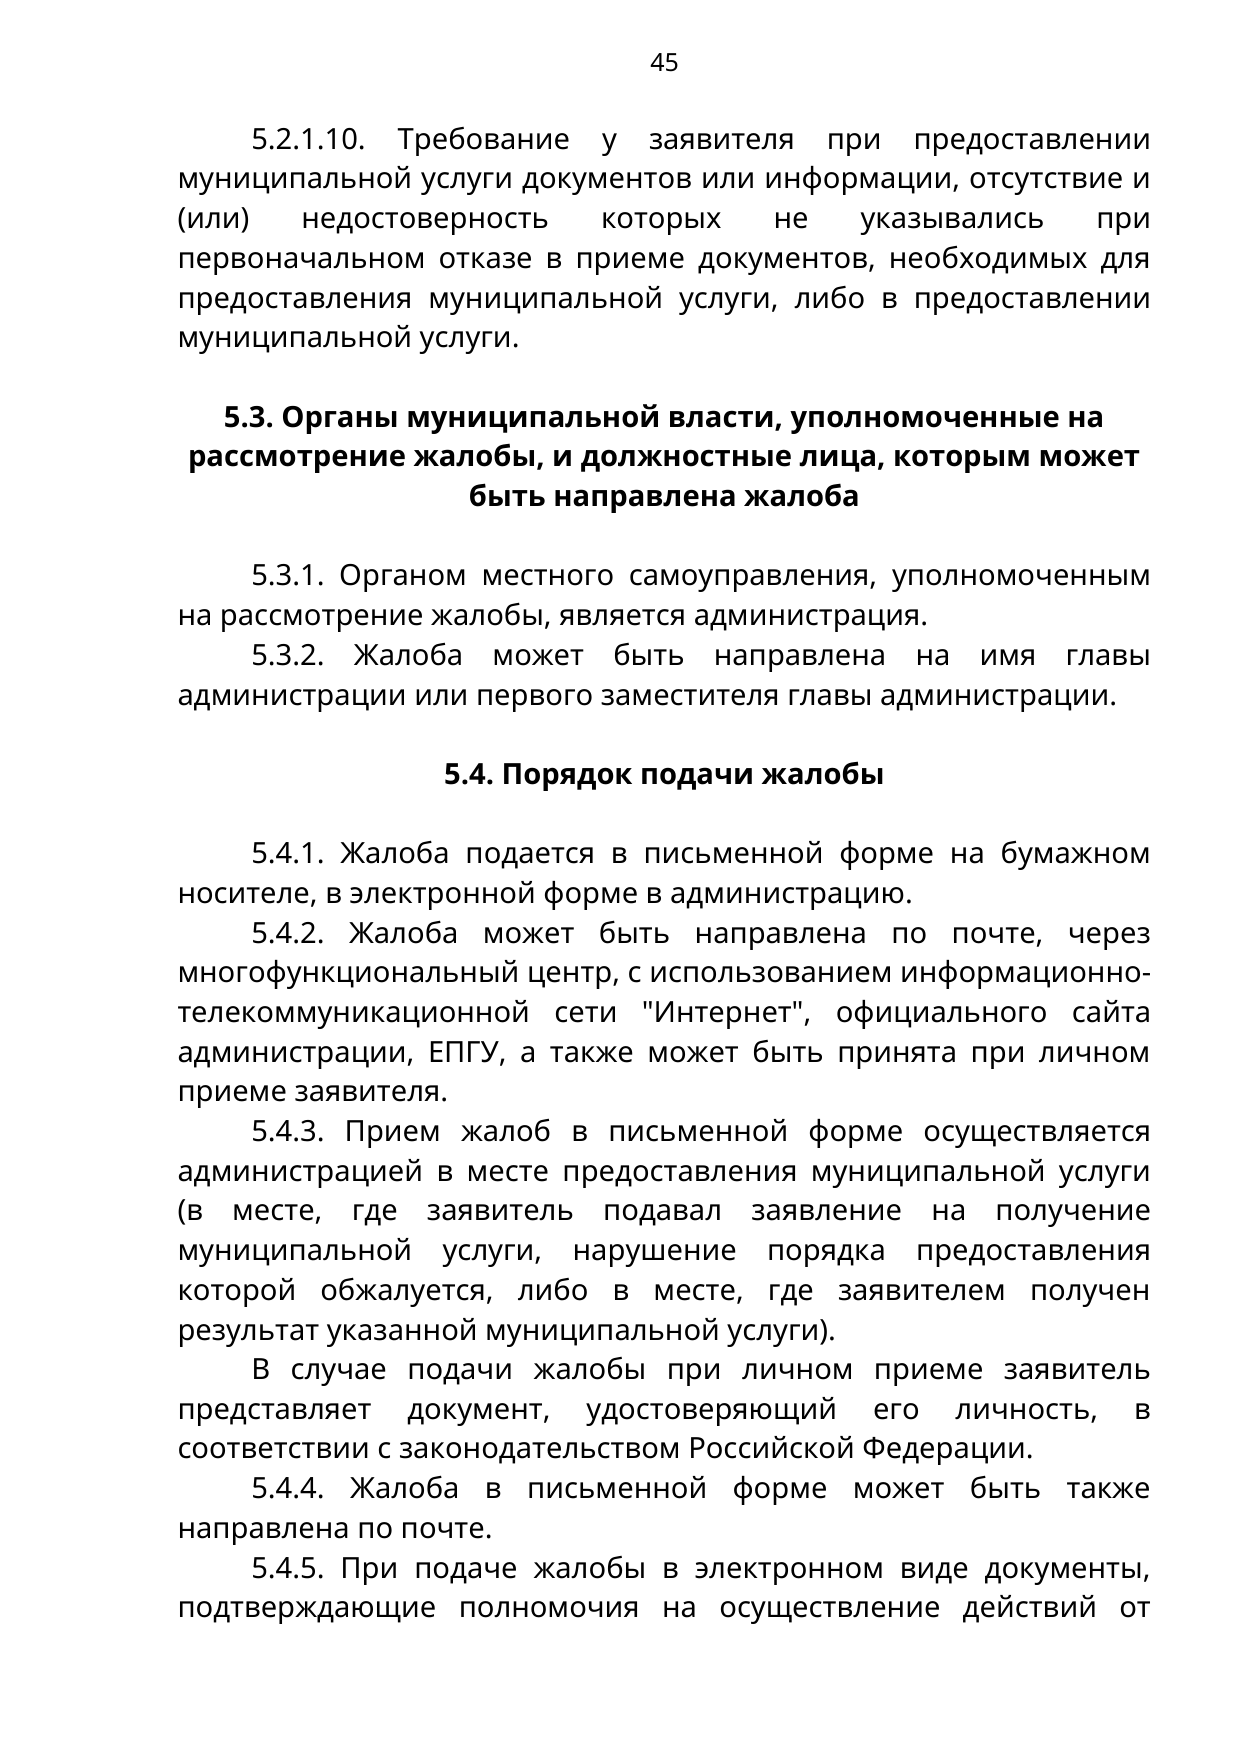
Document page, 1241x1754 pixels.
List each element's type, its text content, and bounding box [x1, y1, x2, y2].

text 5.3. Органы муниципальной власти, уполномоченные на рассмотрение жалобы, и должностные лица, которым может быть направлена жалоба [177, 396, 1152, 515]
text 5.4.4. Жалоба в письменной форме может быть также направлена по почте. [177, 1467, 1152, 1547]
text 5.3.1. Органом местного самоуправления, уполномоченным на рассмотрение жалобы, является администрация. [177, 555, 1152, 634]
text В случае подачи жалобы при личном приеме заявитель представляет документ, удостоверяющий его личность, в соответствии с законодательством Российской Федерации. [177, 1348, 1152, 1467]
text 5.3.2. Жалоба может быть направлена на имя главы администрации или первого заместителя главы администрации. [177, 634, 1152, 713]
text 5.4.1. Жалоба подается в письменной форме на бумажном носителе, в электронной форме в администрацию. [177, 832, 1152, 912]
text 5.4.3. Прием жалоб в письменной форме осуществляется администрацией в месте предоставления муниципальной услуги (в месте, где заявитель подавал заявление на получение муниципальной услуги, нарушение порядка предоставления которой обжалуется, либо в месте, где заявителем получен результат указанной муниципальной услуги). [177, 1110, 1152, 1348]
text 5.2.1.10. Требование у заявителя при предоставлении муниципальной услуги документов или информации, отсутствие и (или) недостоверность которых не указывались при первоначальном отказе в приеме документов, необходимых для предоставления муниципальной услуги, либо в предоставлении муниципальной услуги. [177, 118, 1152, 356]
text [177, 1547, 1152, 1626]
text 5.4.2. Жалоба может быть направлена по почте, через многофункциональный центр, с использованием информационно-телекоммуникационной сети "Интернет", официального сайта администрации, ЕПГУ, а также может быть принята при личном приеме заявителя. [177, 912, 1152, 1110]
text 5.4. Порядок подачи жалобы [177, 753, 1152, 793]
